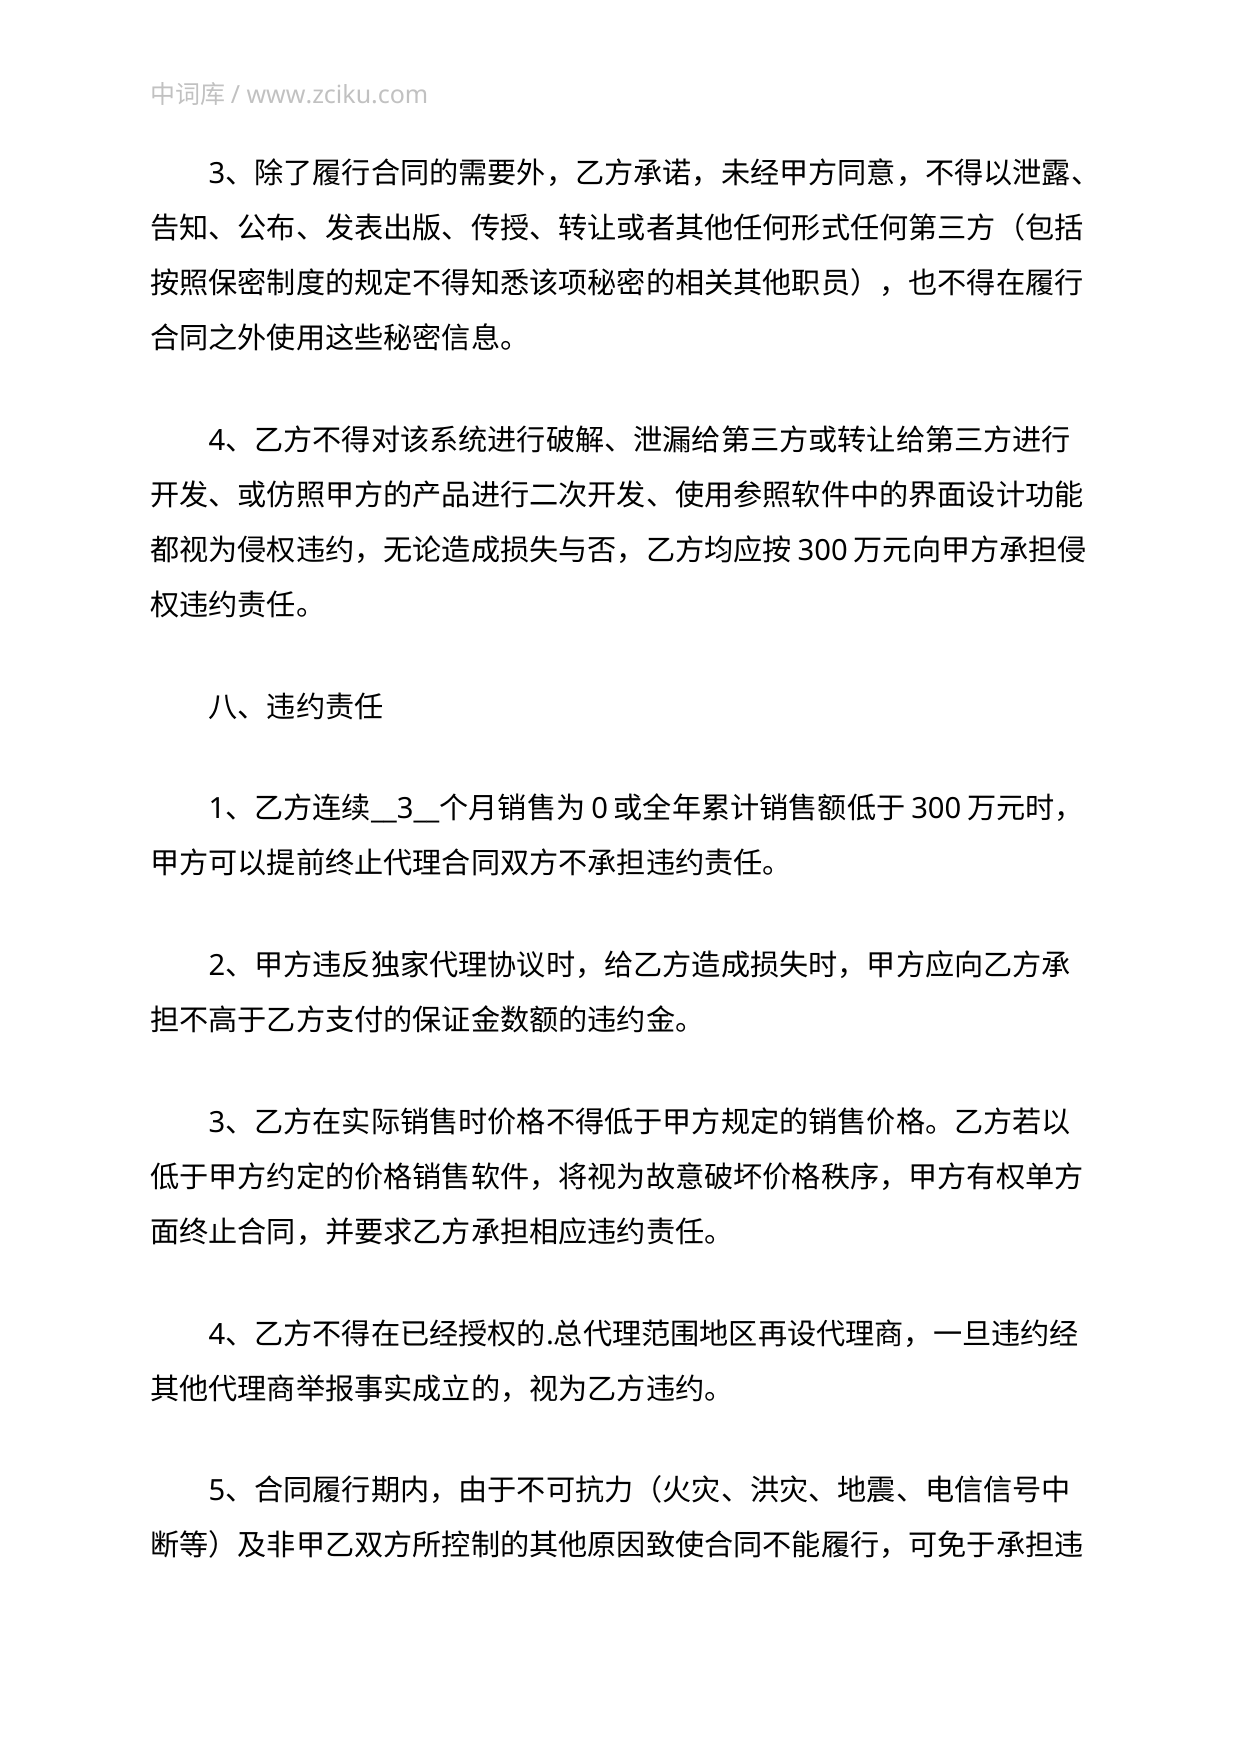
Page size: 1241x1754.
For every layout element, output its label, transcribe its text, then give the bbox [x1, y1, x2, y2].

text 4、乙方不得对该系统进行破解、泄漏给第三方或转让给第三方进行开发、或仿照甲方的产品进行二次开发、使用参照软件中的界面设计功能都视为侵权违约，无论造成损失与否，乙方均应按300万元向甲方承担侵权违约责任。 [150, 417, 1090, 624]
text 2、甲方违反独家代理协议时，给乙方造成损失时，甲方应向乙方承担不高于乙方支付的保证金数额的违约金。 [150, 942, 1090, 1039]
text 1、乙方连续__3__个月销售为0或全年累计销售额低于300万元时，甲方可以提前终止代理合同双方不承担违约责任。 [150, 785, 1090, 882]
text 4、乙方不得在已经授权的.总代理范围地区再设代理商，一旦违约经其他代理商举报事实成立的，视为乙方违约。 [150, 1310, 1090, 1407]
text 八、违约责任 [150, 683, 1090, 726]
text 3、除了履行合同的需要外，乙方承诺，未经甲方同意，不得以泄露、告知、公布、发表出版、传授、转让或者其他任何形式任何第三方（包括按照保密制度的规定不得知悉该项秘密的相关其他职员），也不得在履行合同之外使用这些秘密信息。 [150, 150, 1090, 357]
text 3、乙方在实际销售时价格不得低于甲方规定的销售价格。乙方若以低于甲方约定的价格销售软件，将视为故意破坏价格秩序，甲方有权单方面终止合同，并要求乙方承担相应违约责任。 [150, 1098, 1090, 1251]
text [150, 1467, 1090, 1564]
